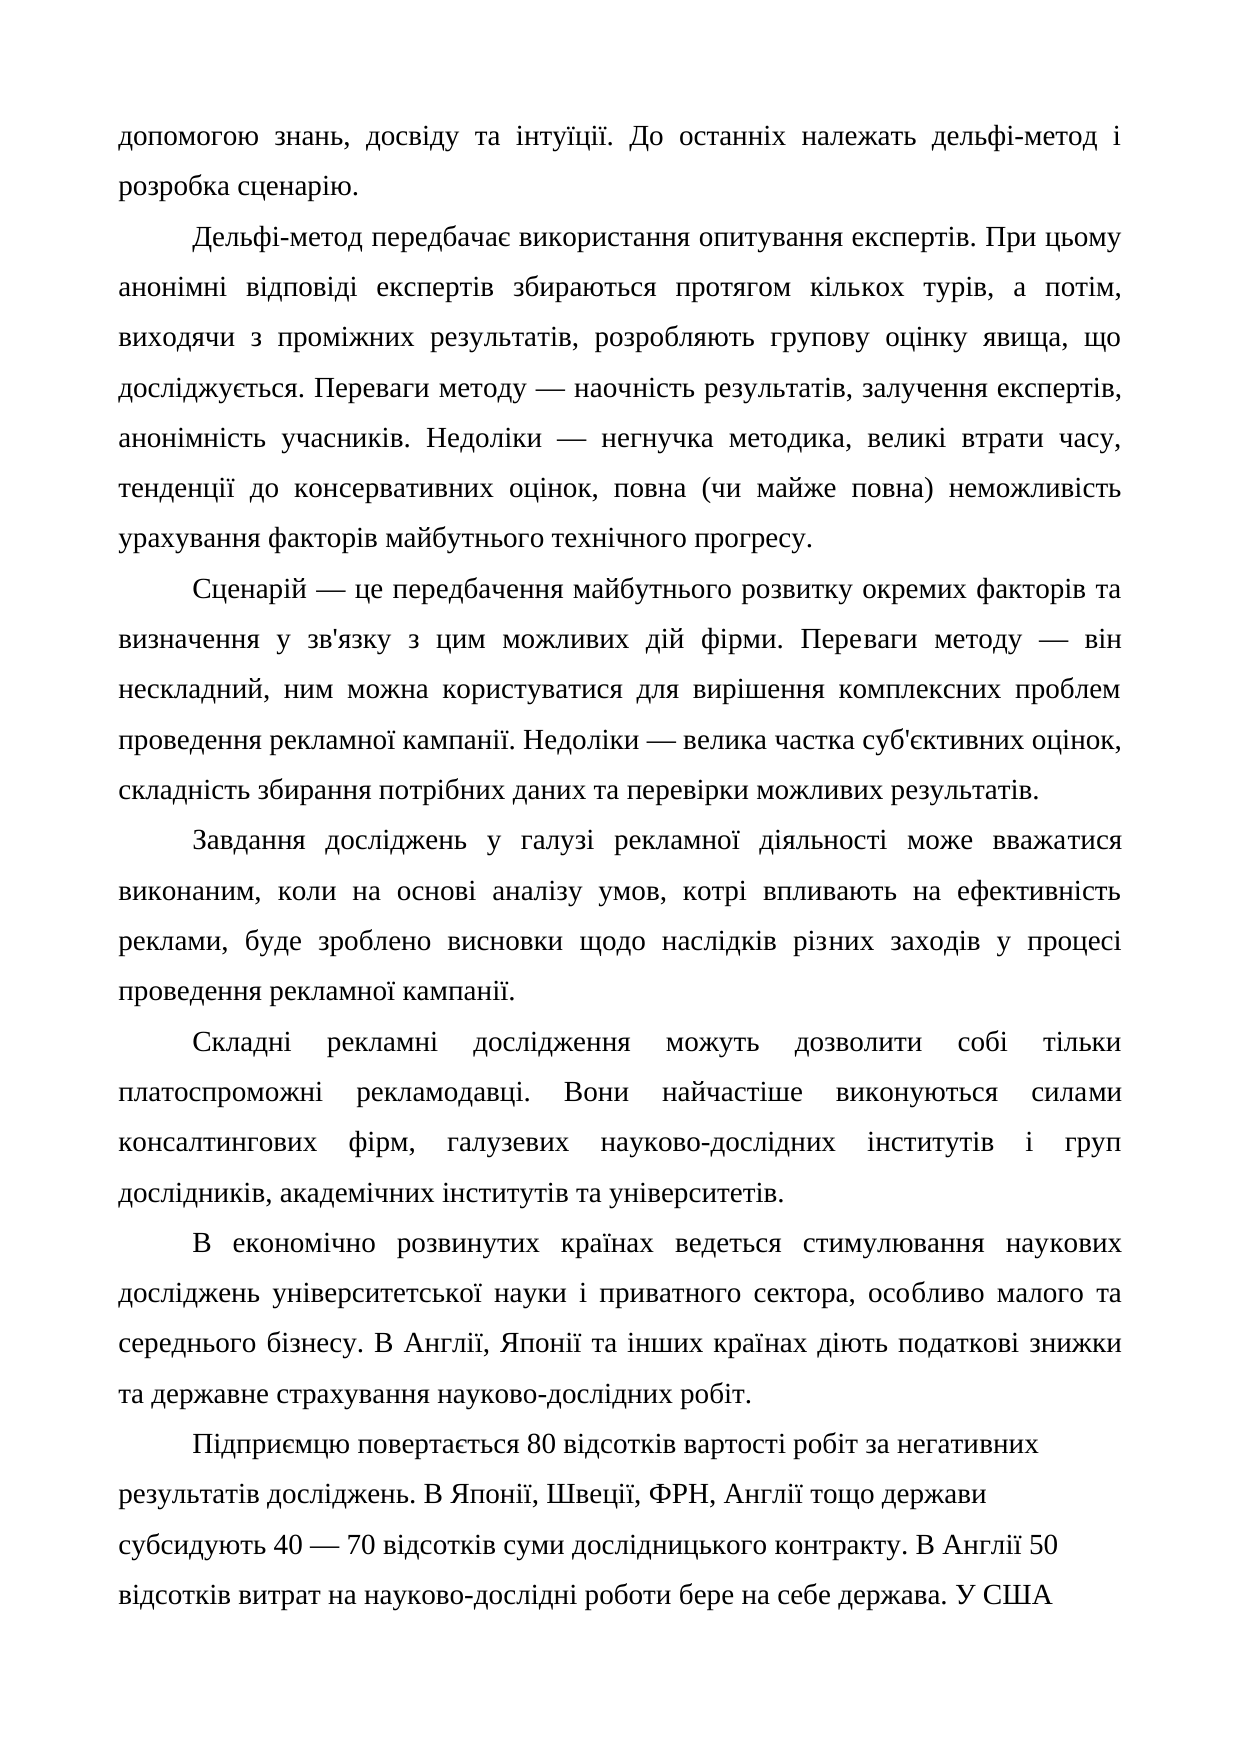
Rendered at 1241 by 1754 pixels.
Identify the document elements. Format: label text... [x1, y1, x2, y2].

text Дельфі-метод передбачає використання опитування експертів. При цьому анонімні відповіді експертів збираються протягом кількох турів, а потім, виходячи з проміжних результатів, розробляють групову оцінку явища, що досліджується. Переваги методу — наочність результатів, залучення експертів, анонімність учасників. Недоліки — негнучка методика, великі втрати часу, тенденції до консервативних оцінок, повна (чи майже повна) неможливість урахування факторів майбутнього технічного прогресу. [118, 219, 1122, 554]
text Завдання досліджень у галузі рекламної діяльності може вважатися виконаним, коли на основі аналізу умов, котрі впливають на ефективність реклами, буде зроблено висновки щодо наслідків різних заходів у процесі проведення рекламної кампанії. [118, 822, 1122, 1007]
text Сценарій — це передбачення майбутнього розвитку окремих факторів та визначення у зв'язку з цим можливих дій фірми. Переваги методу — він нескладний, ним можна користуватися для вирішення комплексних проблем проведення рекламної кампанії. Недоліки — велика частка суб'єктивних оцінок, складність збирання потрібних даних та перевірки можливих результатів. [118, 571, 1122, 806]
text В економічно розвинутих країнах ведеться стимулювання наукових досліджень університетської науки і приватного сектора, особливо малого та середнього бізнесу. В Англії, Японії та інших країнах діють податкові знижки та державне страхування науково-дослідних робіт. [118, 1225, 1122, 1409]
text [118, 118, 1122, 202]
text Складні рекламні дослідження можуть дозволити собі тільки платоспроможні рекламодавці. Вони найчастіше виконуються силами консалтингових фірм, галузевих науково-дослідних інститутів і груп дослідників, академічних інститутів та університетів. [118, 1024, 1122, 1208]
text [118, 1426, 1122, 1611]
